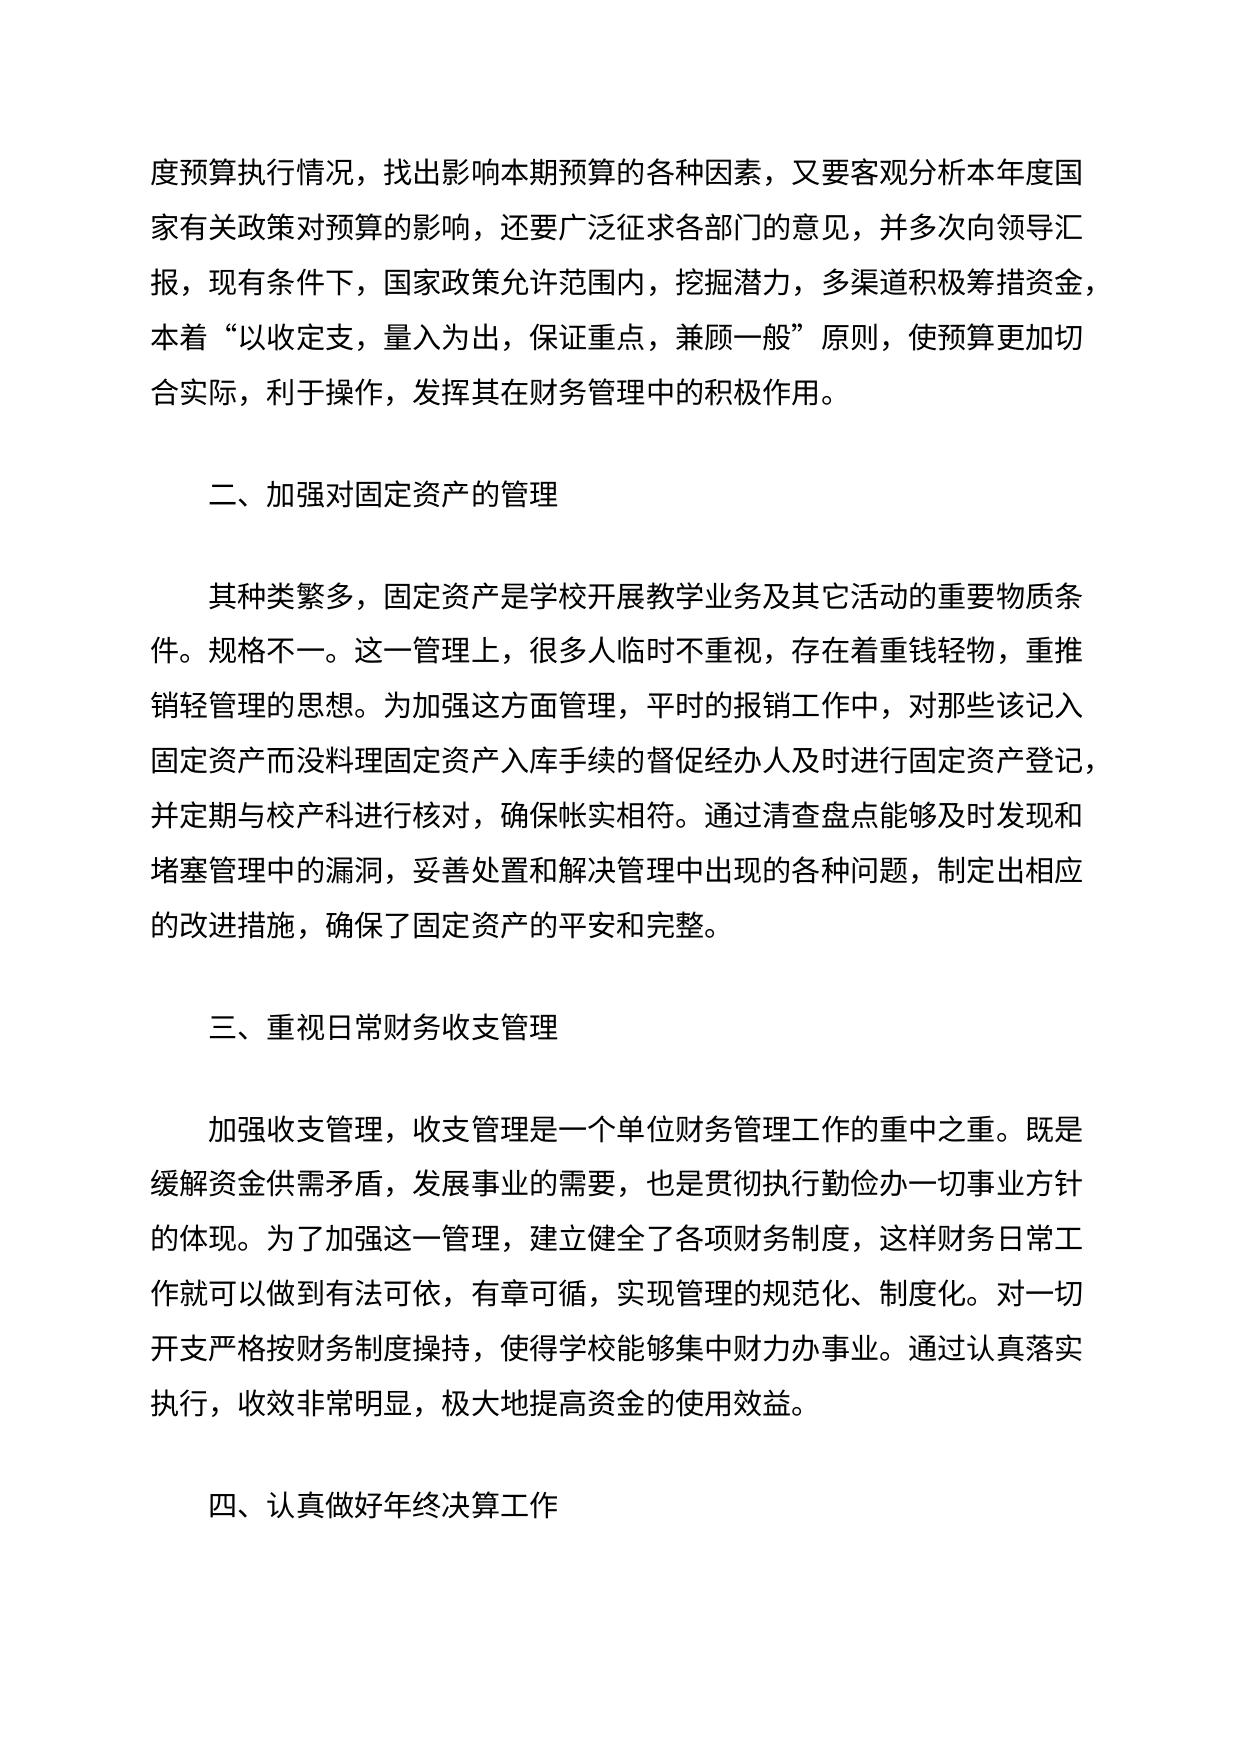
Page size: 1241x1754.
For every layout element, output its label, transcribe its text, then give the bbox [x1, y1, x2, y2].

text 三、重视日常财务收支管理 [150, 1004, 1090, 1047]
text 二、加强对固定资产的管理 [150, 471, 1090, 514]
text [150, 150, 1090, 412]
text 四、认真做好年终决算工作 [150, 1482, 1090, 1524]
text 其种类繁多，固定资产是学校开展教学业务及其它活动的重要物质条件。规格不一。这一管理上，很多人临时不重视，存在着重钱轻物，重推销轻管理的思想。为加强这方面管理，平时的报销工作中，对那些该记入固定资产而没料理固定资产入库手续的督促经办人及时进行固定资产登记，并定期与校产科进行核对，确保帐实相符。通过清查盘点能够及时发现和堵塞管理中的漏洞，妥善处置和解决管理中出现的各种问题，制定出相应的改进措施，确保了固定资产的平安和完整。 [150, 573, 1090, 945]
text 加强收支管理，收支管理是一个单位财务管理工作的重中之重。既是缓解资金供需矛盾，发展事业的需要，也是贯彻执行勤俭办一切事业方针的体现。为了加强这一管理，建立健全了各项财务制度，这样财务日常工作就可以做到有法可依，有章可循，实现管理的规范化、制度化。对一切开支严格按财务制度操持，使得学校能够集中财力办事业。通过认真落实执行，收效非常明显，极大地提高资金的使用效益。 [150, 1106, 1090, 1423]
